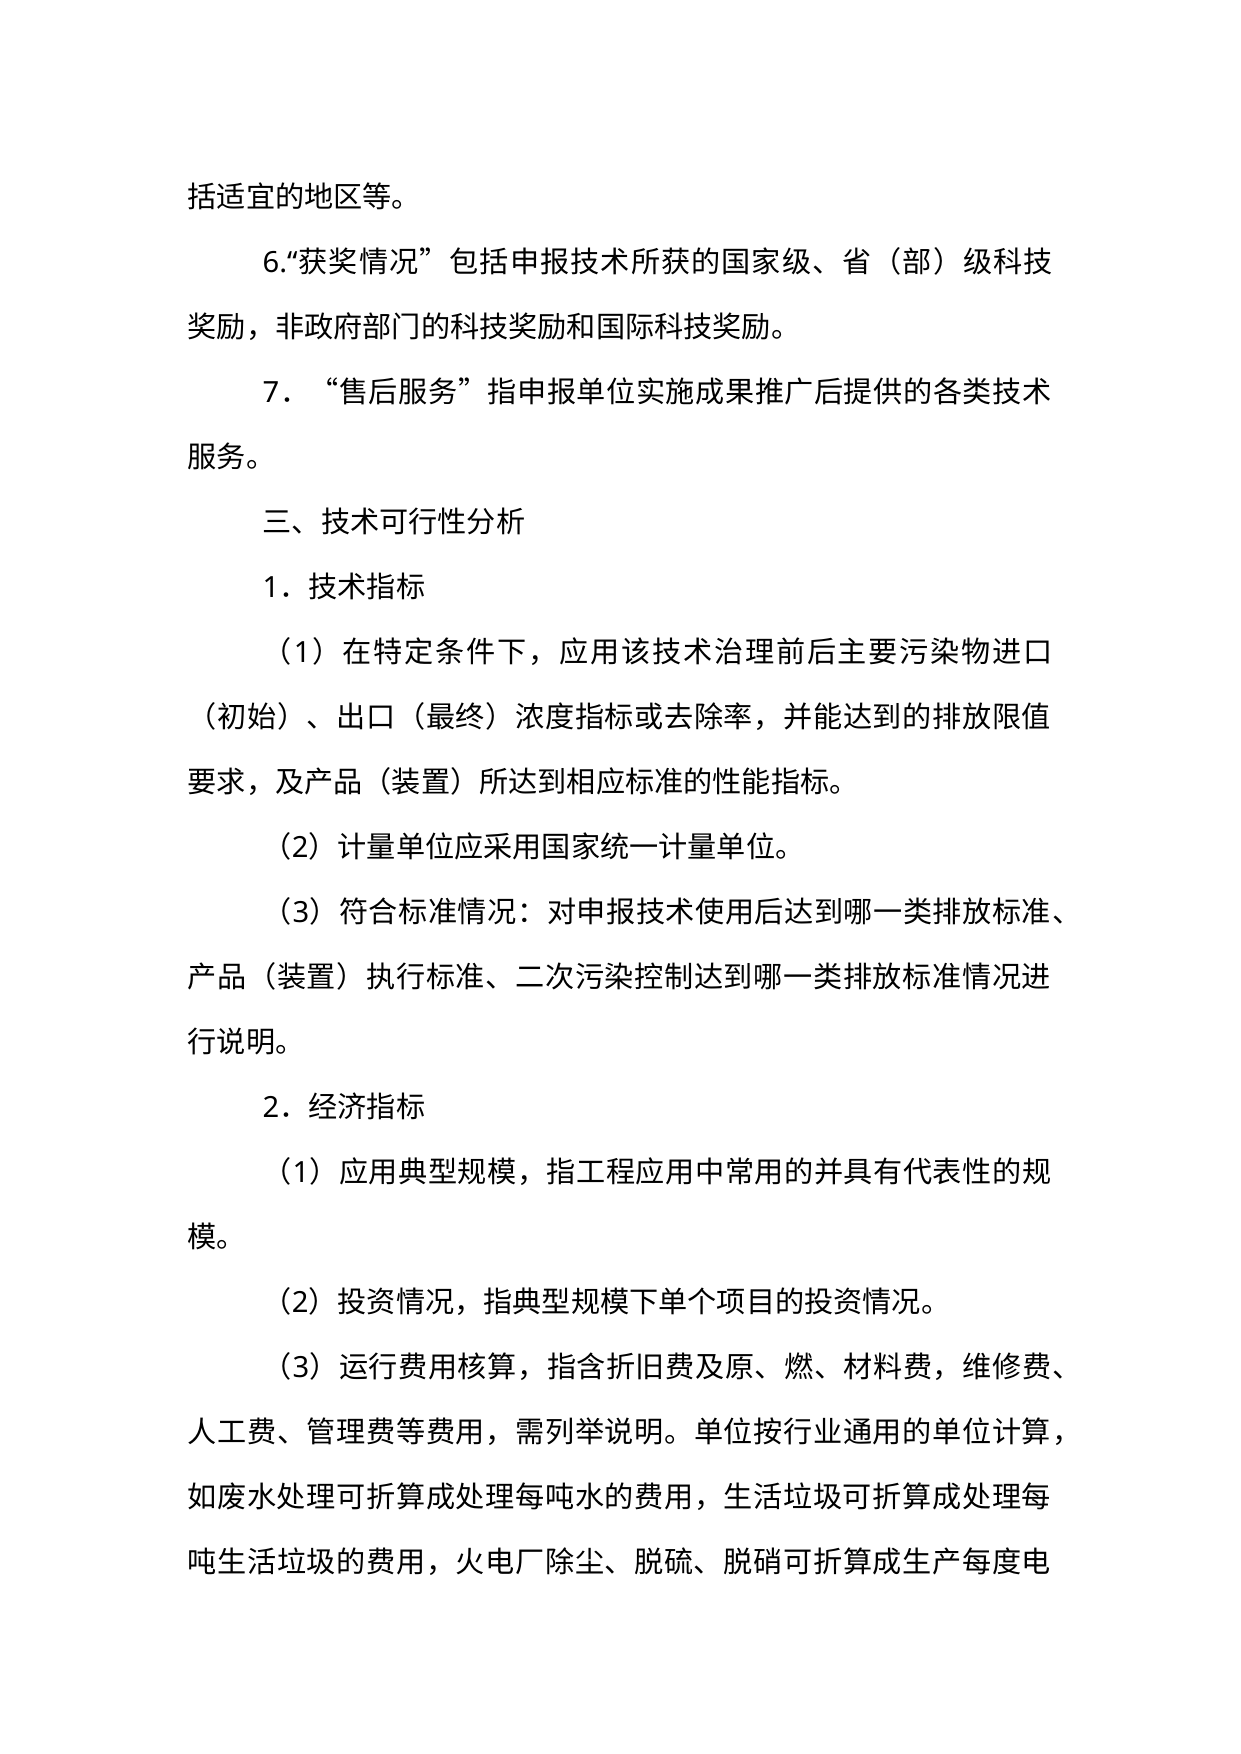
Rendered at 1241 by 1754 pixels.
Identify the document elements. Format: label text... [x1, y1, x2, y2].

text （2）计量单位应采用国家统一计量单位。 [187, 812, 1053, 877]
text 三、技术可行性分析 [187, 487, 1053, 552]
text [187, 162, 1053, 227]
text 7．“售后服务”指申报单位实施成果推广后提供的各类技术服务。 [187, 357, 1053, 487]
text 2．经济指标 [187, 1072, 1053, 1137]
text （3）符合标准情况：对申报技术使用后达到哪一类排放标准、产品（装置）执行标准、二次污染控制达到哪一类排放标准情况进行说明。 [187, 877, 1053, 1072]
text （1）应用典型规模，指工程应用中常用的并具有代表性的规模。 [187, 1137, 1053, 1267]
text （1）在特定条件下，应用该技术治理前后主要污染物进口（初始）、出口（最终）浓度指标或去除率，并能达到的排放限值要求，及产品（装置）所达到相应标准的性能指标。 [187, 617, 1053, 812]
text 1．技术指标 [187, 552, 1053, 617]
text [187, 1332, 1053, 1592]
text （2）投资情况，指典型规模下单个项目的投资情况。 [187, 1267, 1053, 1332]
text 6.“获奖情况”包括申报技术所获的国家级、省（部）级科技奖励，非政府部门的科技奖励和国际科技奖励。 [187, 227, 1053, 357]
